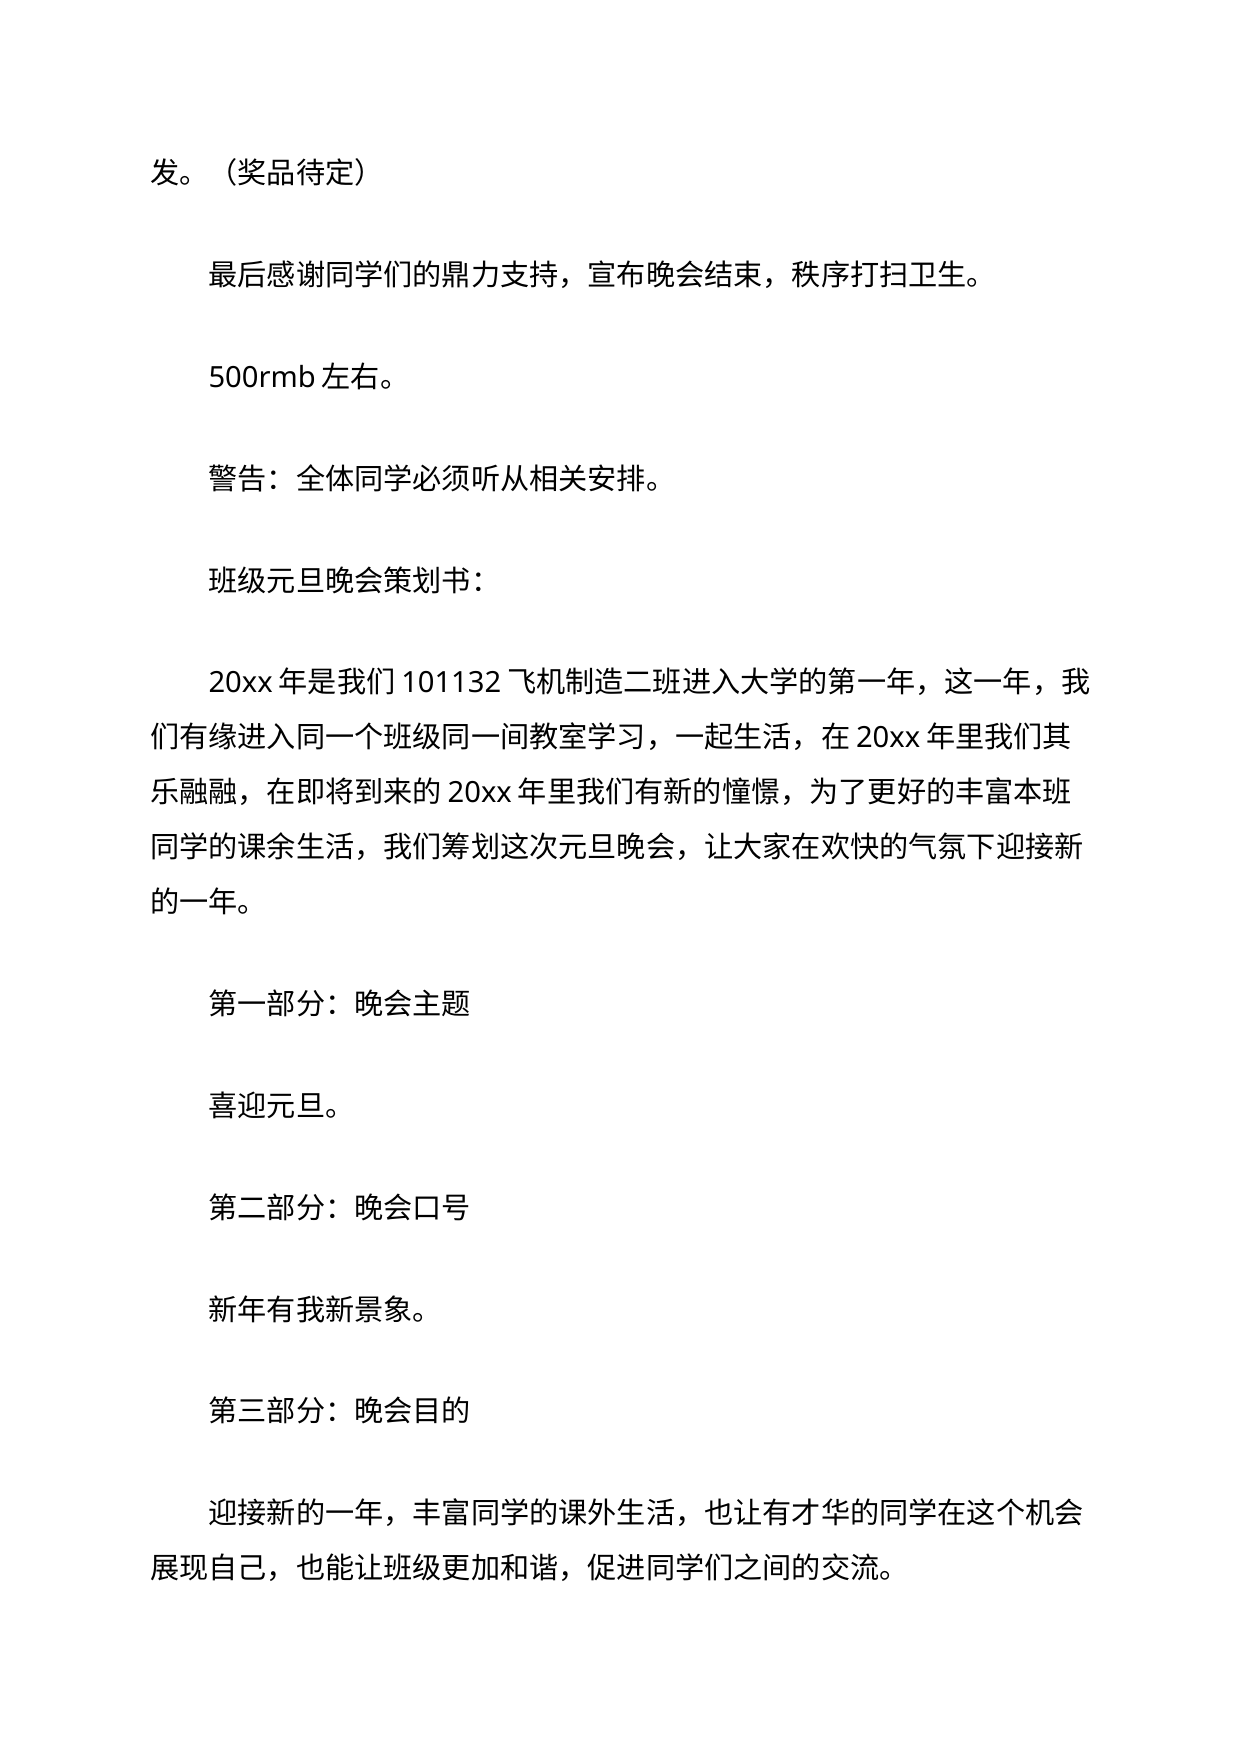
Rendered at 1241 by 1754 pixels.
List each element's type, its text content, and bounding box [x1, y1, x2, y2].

text 第三部分：晚会目的 [150, 1388, 1090, 1430]
text 警告：全体同学必须听从相关安排。 [150, 456, 1090, 498]
text 班级元旦晚会策划书： [150, 557, 1090, 599]
text 最后感谢同学们的鼎力支持，宣布晚会结束，秩序打扫卫生。 [150, 252, 1090, 294]
text 第二部分：晚会口号 [150, 1184, 1090, 1227]
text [150, 150, 1090, 192]
text 500rmb左右。 [150, 353, 1090, 396]
text 20xx年是我们101132飞机制造二班进入大学的第一年，这一年，我们有缘进入同一个班级同一间教室学习，一起生活，在20xx年里我们其乐融融，在即将到来的20xx年里我们有新的憧憬，为了更好的丰富本班同学的课余生活，我们筹划这次元旦晚会，让大家在欢快的气氛下迎接新的一年。 [150, 659, 1090, 921]
text 喜迎元旦。 [150, 1082, 1090, 1125]
text 第一部分：晚会主题 [150, 981, 1090, 1023]
text 迎接新的一年，丰富同学的课外生活，也让有才华的同学在这个机会展现自己，也能让班级更加和谐，促进同学们之间的交流。 [150, 1489, 1090, 1587]
text 新年有我新景象。 [150, 1286, 1090, 1328]
